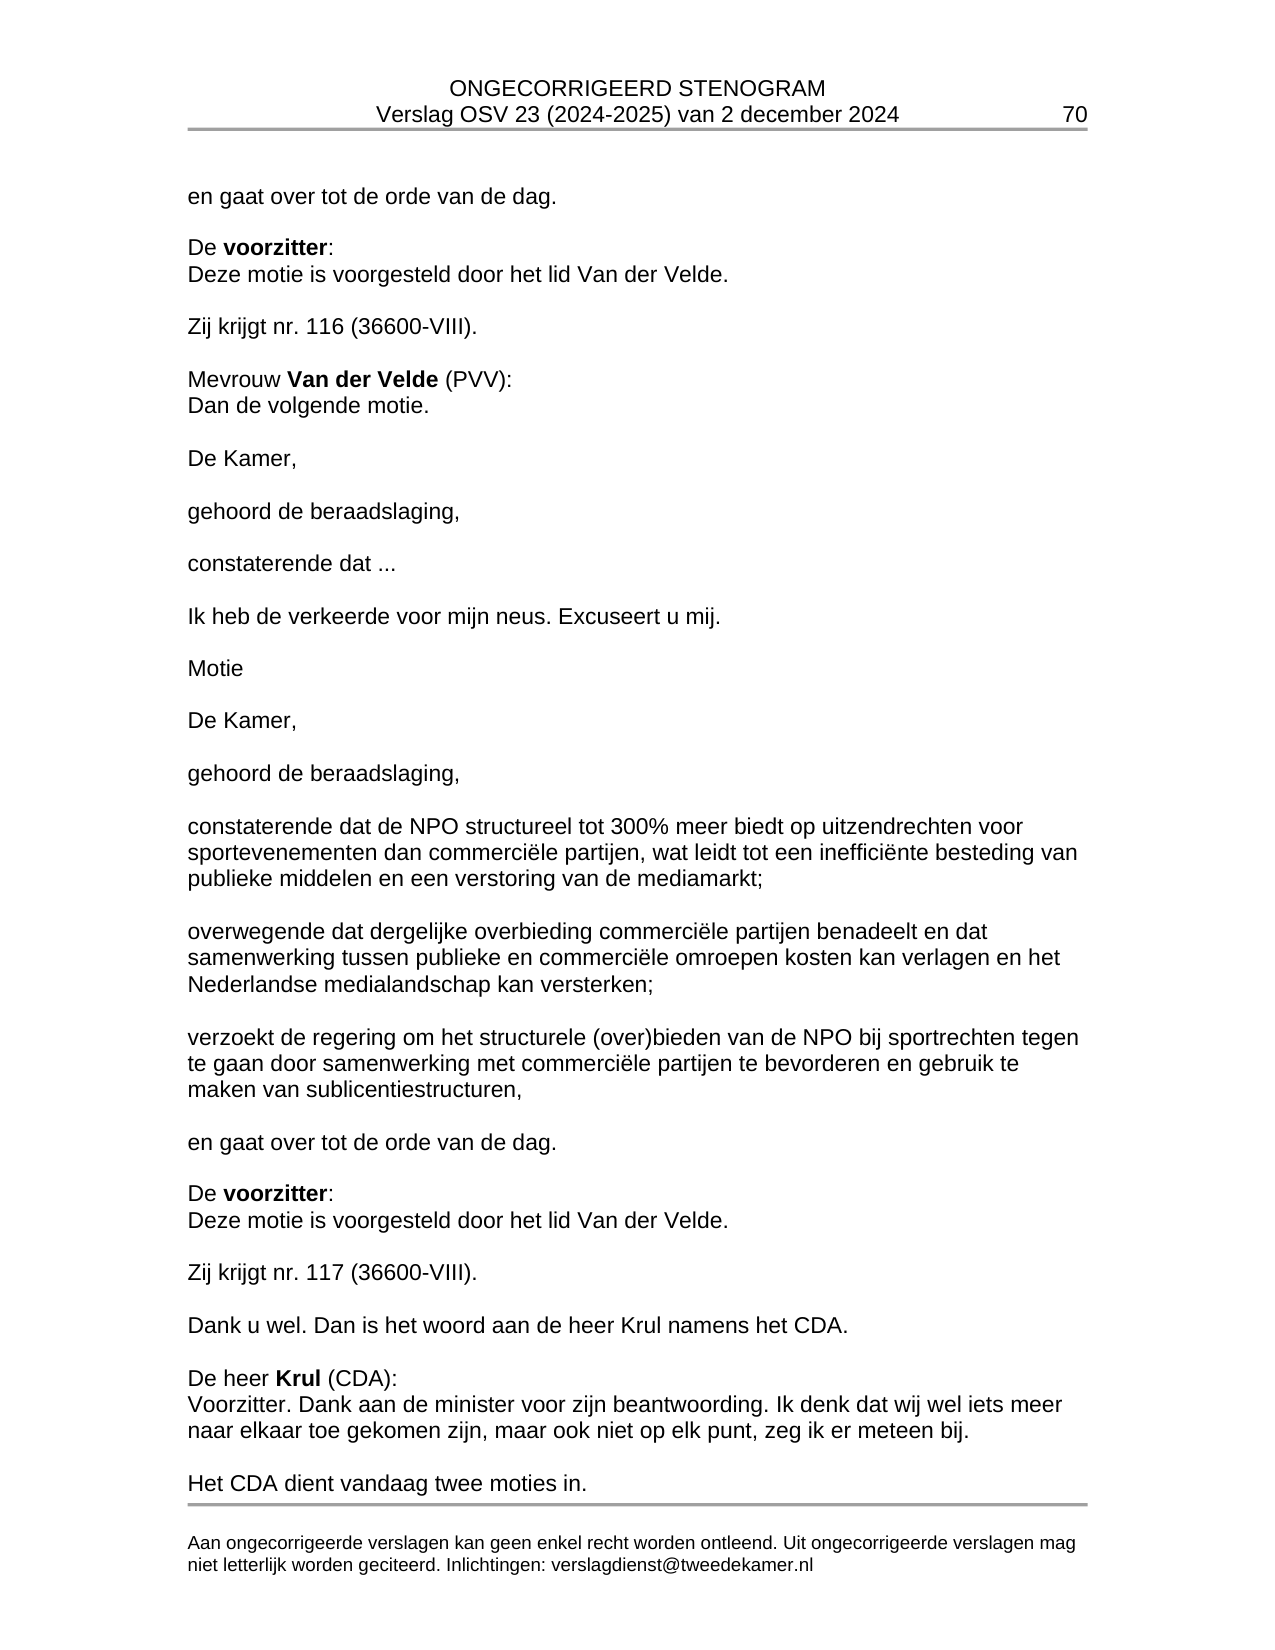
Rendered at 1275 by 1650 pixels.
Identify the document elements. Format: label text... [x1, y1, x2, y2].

text Motie De Kamer, gehoord de beraadslaging, constaterende dat de NPO structureel tot 300% meer biedt op uitzendrechten voor sportevenementen dan commerciële partijen, wat leidt tot een inefficiënte besteding van publieke middelen en een verstoring van de mediamarkt; overwegende dat dergelijke overbieding commerciële partijen benadeelt en dat samenwerking tussen publieke en commerciële omroepen kosten kan verlagen en het Nederlandse medialandschap kan versterken; verzoekt de regering om het structurele (over)bieden van de NPO bij sportrechten tegen te gaan door samenwerking met commerciële partijen te bevorderen en gebruik te maken van sublicentiestructuren, en gaat over tot de orde van de dag. [187, 654, 1087, 1155]
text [187, 156, 1087, 209]
text De voorzitter: Deze motie is voorgesteld door het lid Van der Velde. Zij krijgt nr. 116 (36600-VIII). Mevrouw Van der Velde (PVV): Dan de volgende motie. De Kamer, gehoord de beraadslaging, constaterende dat ... Ik heb de verkeerde voor mijn neus. Excuseert u mij. [187, 234, 1087, 629]
text De voorzitter: Deze motie is voorgesteld door het lid Van der Velde. Zij krijgt nr. 117 (36600-VIII). Dank u wel. Dan is het woord aan de heer Krul namens het CDA. De heer Krul (CDA): Voorzitter. Dank aan de minister voor zijn beantwoording. Ik denk dat wij wel iets meer naar elkaar toe gekomen zijn, maar ook niet op elk punt, zeg ik er meteen bij. Het CDA dient vandaag twee moties in. [187, 1180, 1087, 1496]
